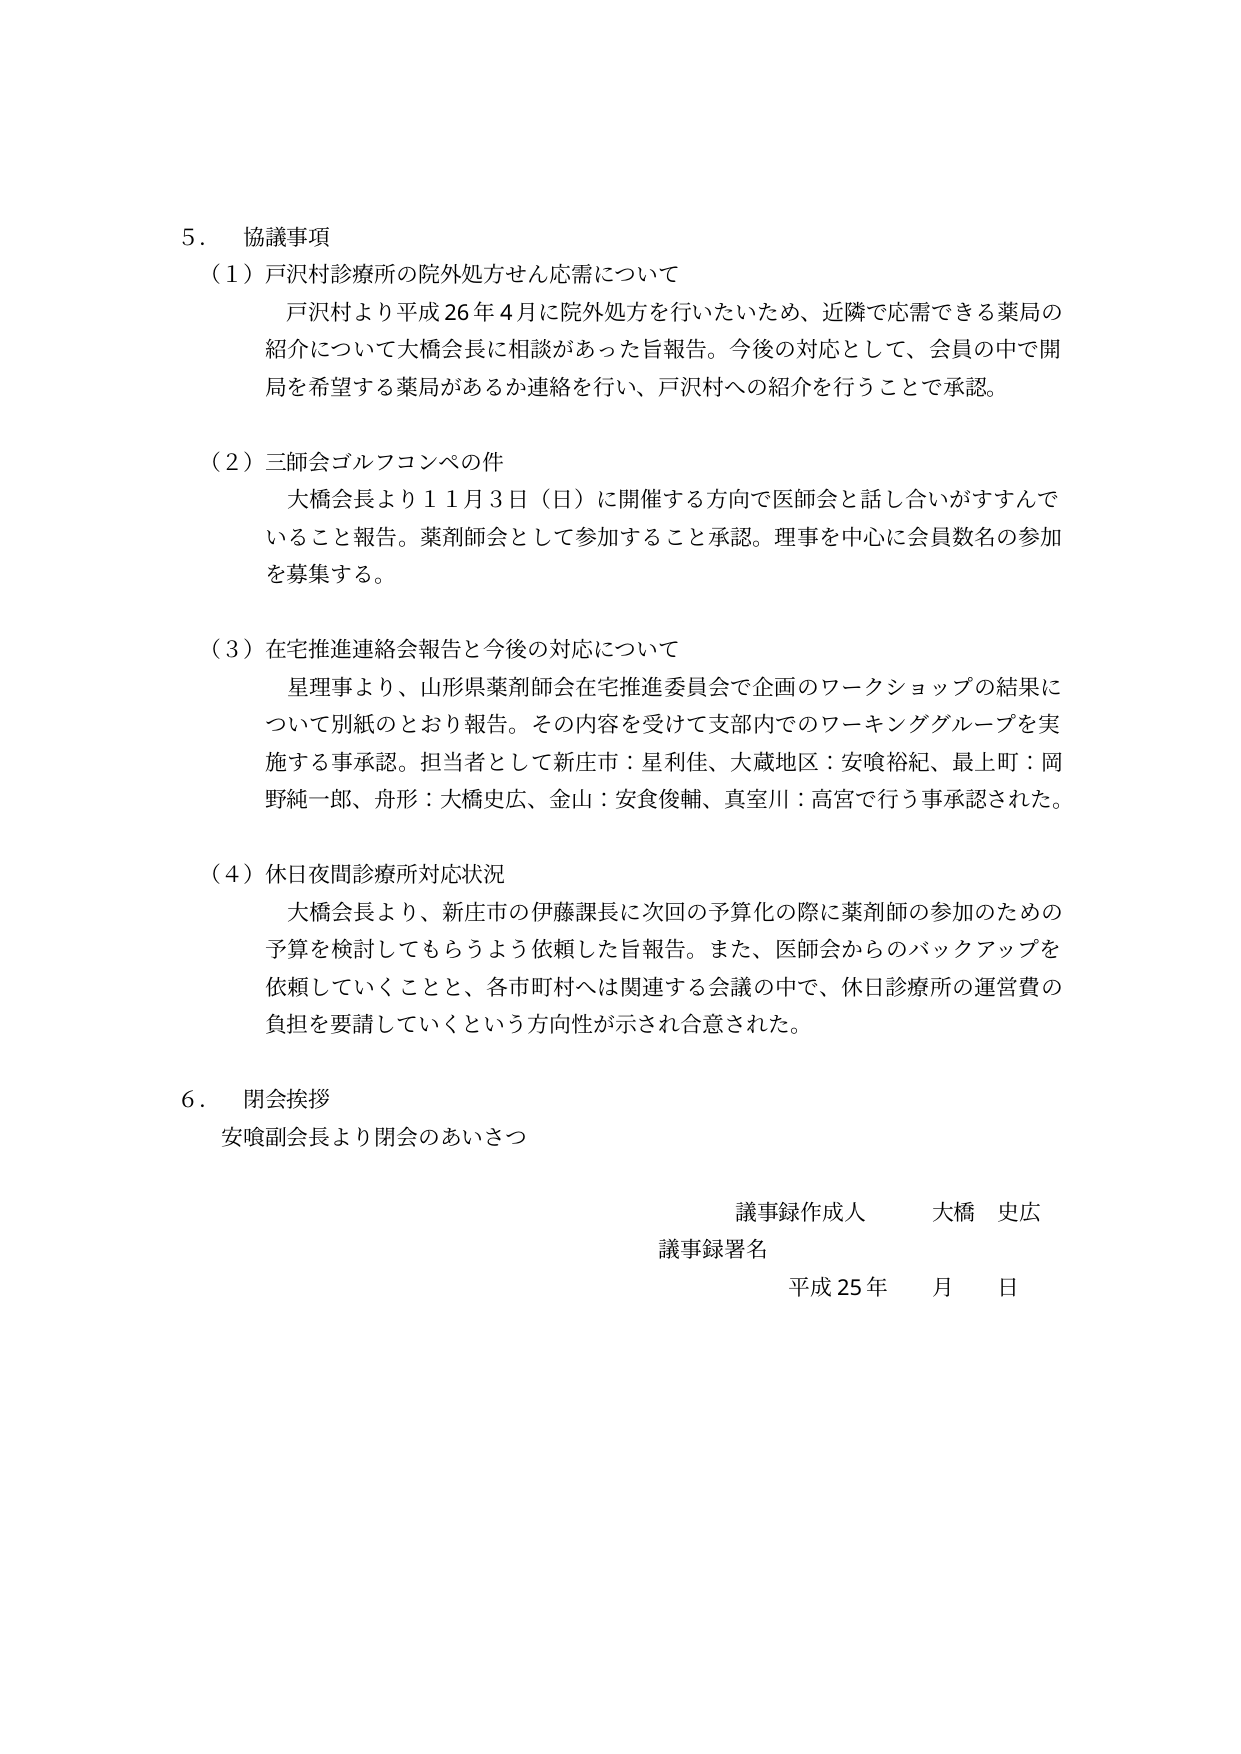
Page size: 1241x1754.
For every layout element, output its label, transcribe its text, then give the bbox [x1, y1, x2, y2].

text 議事録署名 [177, 1229, 976, 1267]
text 大橋会長より１１月３日（日）に開催する方向で医師会と話し合いがすすんでいること報告。薬剤師会として参加すること承認。理事を中心に会員数名の参加を募集する。 [265, 479, 1063, 592]
text 平成25年 月 日 [177, 1267, 1019, 1304]
text 戸沢村より平成26年4月に院外処方を行いたいため、近隣で応需できる薬局の紹介について大橋会長に相談があった旨報告。今後の対応として、会員の中で開局を希望する薬局があるか連絡を行い、戸沢村への紹介を行うことで承認。 [265, 292, 1063, 404]
text 大橋会長より、新庄市の伊藤課長に次回の予算化の際に薬剤師の参加のための予算を検討してもらうよう依頼した旨報告。また、医師会からのバックアップを依頼していくことと、各市町村へは関連する会議の中で、休日診療所の運営費の負担を要請していくという方向性が示され合意された。 [265, 892, 1063, 1042]
text （３）在宅推進連絡会報告と今後の対応について [199, 629, 1063, 667]
text 議事録作成人 大橋 史広 [177, 1192, 1041, 1229]
text ５． 協議事項 [177, 217, 1063, 254]
text （４）休日夜間診療所対応状況 [177, 854, 1063, 892]
text 星理事より、山形県薬剤師会在宅推進委員会で企画のワークショップの結果について別紙のとおり報告。その内容を受けて支部内でのワーキンググループを実施する事承認。担当者として新庄市：星利佳、大蔵地区：安喰裕紀、最上町：岡野純一郎、舟形：大橋史広、金山：安食俊輔、真室川：高宮で行う事承認された。 [265, 667, 1063, 817]
text （１）戸沢村診療所の院外処方せん応需について [177, 254, 1063, 292]
text （２）三師会ゴルフコンペの件 [177, 442, 1063, 479]
text 安喰副会長より閉会のあいさつ [177, 1117, 1063, 1154]
text ６． 閉会挨拶 [177, 1079, 1063, 1117]
